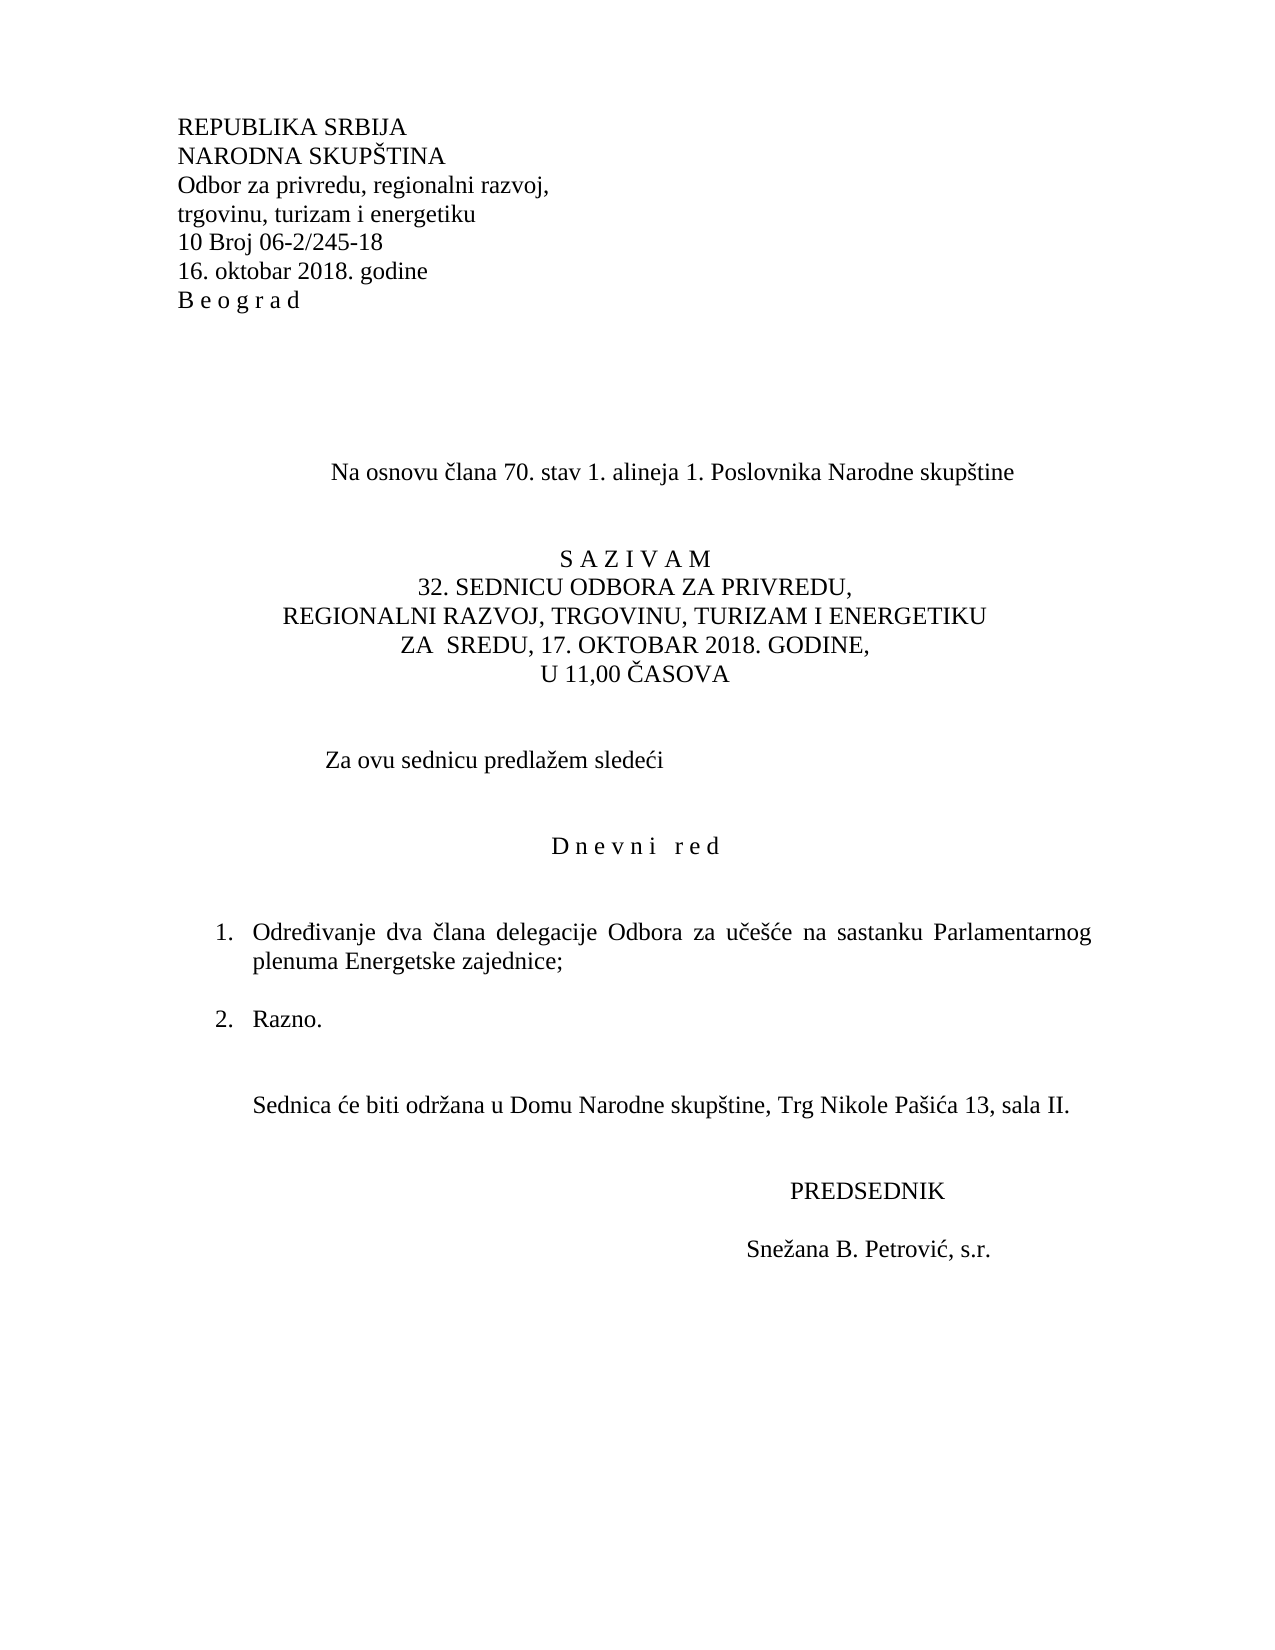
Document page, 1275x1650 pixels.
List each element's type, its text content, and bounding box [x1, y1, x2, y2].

text D n e v n i r e d [177, 831, 1093, 860]
list Određivanje dva člana delegacije Odbora za učešće na sastanku Parlamentarnog plenuma Energetske zajednice; [215, 917, 1093, 975]
text trgovinu, turizam i energetiku [177, 199, 1093, 227]
text REPUBLIKA SRBIJA [177, 112, 1093, 141]
text Na osnovu člana 70. stav 1. alineja 1. Poslovnika Narodne skupštine [177, 457, 1093, 486]
text 10 Broj 06-2/245-18 [177, 227, 1093, 256]
text NARODNA SKUPŠTINA [177, 141, 1093, 170]
text B e o g r a d [177, 285, 1093, 314]
text Odbor za privredu, regionalni razvoj, [177, 170, 1093, 199]
text Za ovu sednicu predlažem sledeći [177, 745, 1093, 774]
text Sednica će biti održana u Domu Narodne skupštine, Trg Nikole Pašića 13, sala II. [177, 1090, 1093, 1119]
text REGIONALNI RAZVOJ, TRGOVINU, TURIZAM I ENERGETIKU [177, 601, 1093, 630]
text ZA SREDU, 17. OKTOBAR 2018. GODINE, [177, 630, 1093, 659]
text 16. oktobar 2018. godine [177, 256, 1093, 285]
text U 11,00 ČASOVA [177, 659, 1093, 687]
text 32. SEDNICU ODBORA ZA PRIVREDU, [177, 572, 1093, 601]
text PREDSEDNIK [252, 1176, 1093, 1205]
list Razno. [215, 1004, 1093, 1032]
text S A Z I V A M [177, 544, 1093, 572]
text Snežana B. Petrović, s.r. [252, 1234, 1093, 1262]
